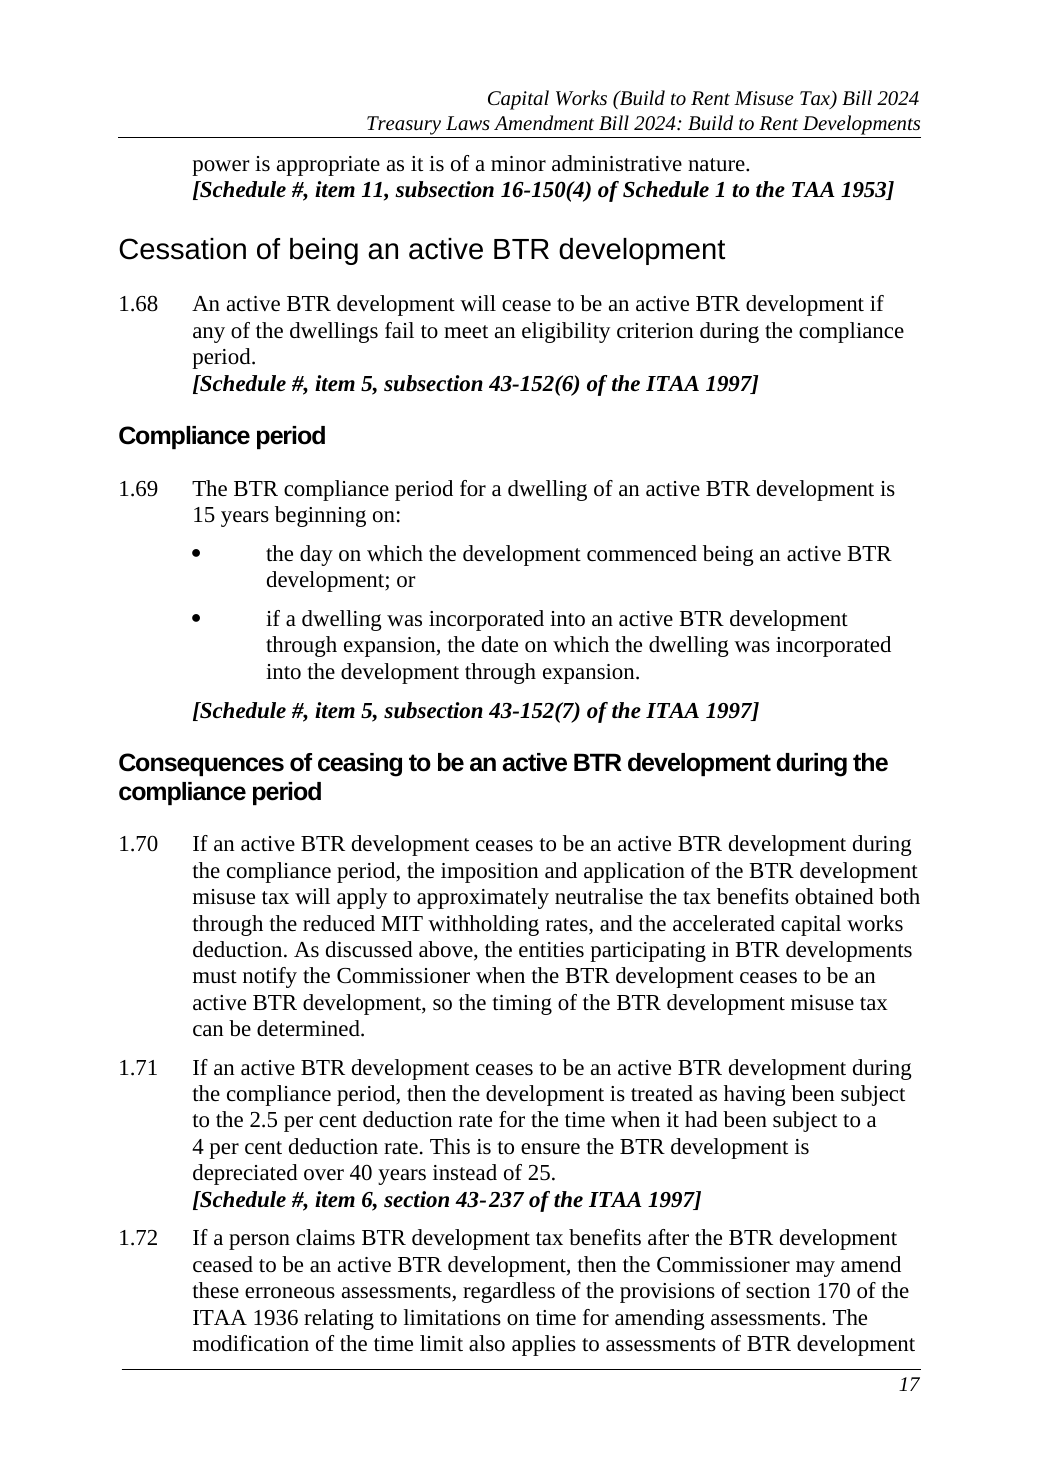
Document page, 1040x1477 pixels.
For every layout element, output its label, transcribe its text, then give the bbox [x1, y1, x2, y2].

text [118, 1224, 921, 1356]
subtitle Consequences of ceasing to be an active BTR development during the compliance period [118, 748, 921, 806]
subtitle Compliance period [118, 421, 921, 450]
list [118, 150, 921, 203]
text An active BTR development will cease to be an active BTR development if any of the dwellings fail to meet an eligibility criterion during the compliance period. [Schedule #, item 5, subsection 43-152(6) of the ITAA 1997] [118, 291, 921, 396]
text The BTR compliance period for a dwelling of an active BTR development is 15 years beginning on: [118, 475, 921, 527]
text [Schedule #, item 5, subsection 43-152(7) of the ITAA 1997] [192, 697, 921, 723]
text If an active BTR development ceases to be an active BTR development during the compliance period, then the development is treated as having been subject to the 2.5 per cent deduction rate for the time when it had been subject to a 4 per cent deduction rate. This is to ensure the BTR development is depreciated over 40 years instead of 25. [Schedule #, item 6, section 43-237 of the ITAA 1997] [118, 1054, 921, 1212]
subtitle Cessation of being an active BTR development [118, 232, 921, 266]
text the day on which the development commenced being an active BTR development; or [192, 540, 921, 593]
text if a dwelling was incorporated into an active BTR development through expansion, the date on which the dwelling was incorporated into the development through expansion. [192, 605, 921, 684]
text If an active BTR development ceases to be an active BTR development during the compliance period, the imposition and application of the BTR development misuse tax will apply to approximately neutralise the tax benefits obtained both through the reduced MIT withholding rates, and the accelerated capital works deduction. As discussed above, the entities participating in BTR developments must notify the Commissioner when the BTR development ceases to be an active BTR development, so the timing of the BTR development misuse tax can be determined. [118, 831, 921, 1041]
